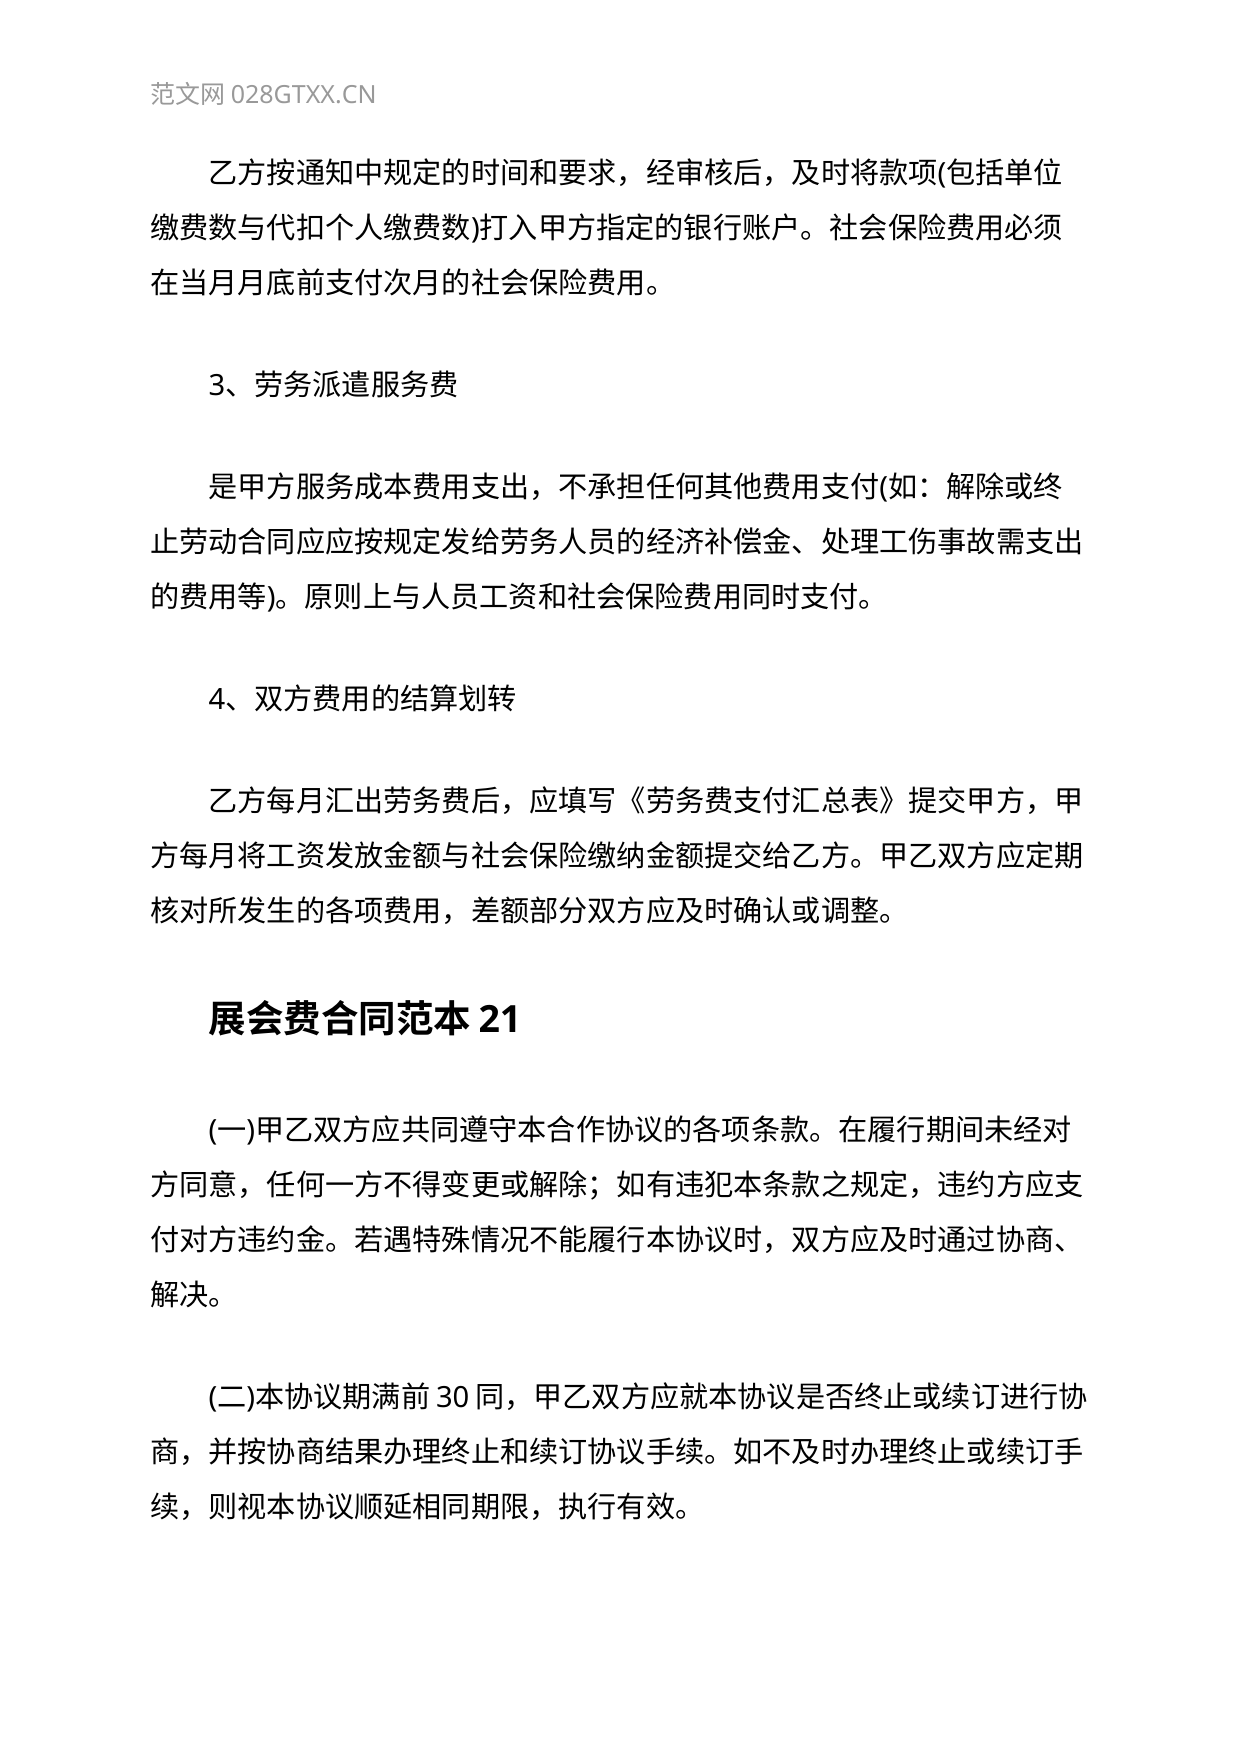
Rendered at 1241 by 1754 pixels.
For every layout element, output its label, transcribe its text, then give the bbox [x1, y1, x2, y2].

text 4、双方费用的结算划转 [150, 676, 1090, 718]
text (二)本协议期满前30同，甲乙双方应就本协议是否终止或续订进行协商，并按协商结果办理终止和续订协议手续。如不及时办理终止或续订手续，则视本协议顺延相同期限，执行有效。 [150, 1373, 1090, 1526]
text (一)甲乙双方应共同遵守本合作协议的各项条款。在履行期间未经对方同意，任何一方不得变更或解除；如有违犯本条款之规定，违约方应支付对方违约金。若遇特殊情况不能履行本协议时，双方应及时通过协商、解决。 [150, 1107, 1090, 1314]
text 乙方每月汇出劳务费后，应填写《劳务费支付汇总表》提交甲方，甲方每月将工资发放金额与社会保险缴纳金额提交给乙方。甲乙双方应定期核对所发生的各项费用，差额部分双方应及时确认或调整。 [150, 778, 1090, 930]
text 乙方按通知中规定的时间和要求，经审核后，及时将款项(包括单位缴费数与代扣个人缴费数)打入甲方指定的银行账户。社会保险费用必须在当月月底前支付次月的社会保险费用。 [150, 150, 1090, 302]
text 是甲方服务成本费用支出，不承担任何其他费用支付(如：解除或终止劳动合同应应按规定发给劳务人员的经济补偿金、处理工伤事故需支出的费用等)。原则上与人员工资和社会保险费用同时支付。 [150, 464, 1090, 616]
text 展会费合同范本21 [150, 989, 1090, 1044]
text 3、劳务派遣服务费 [150, 362, 1090, 404]
